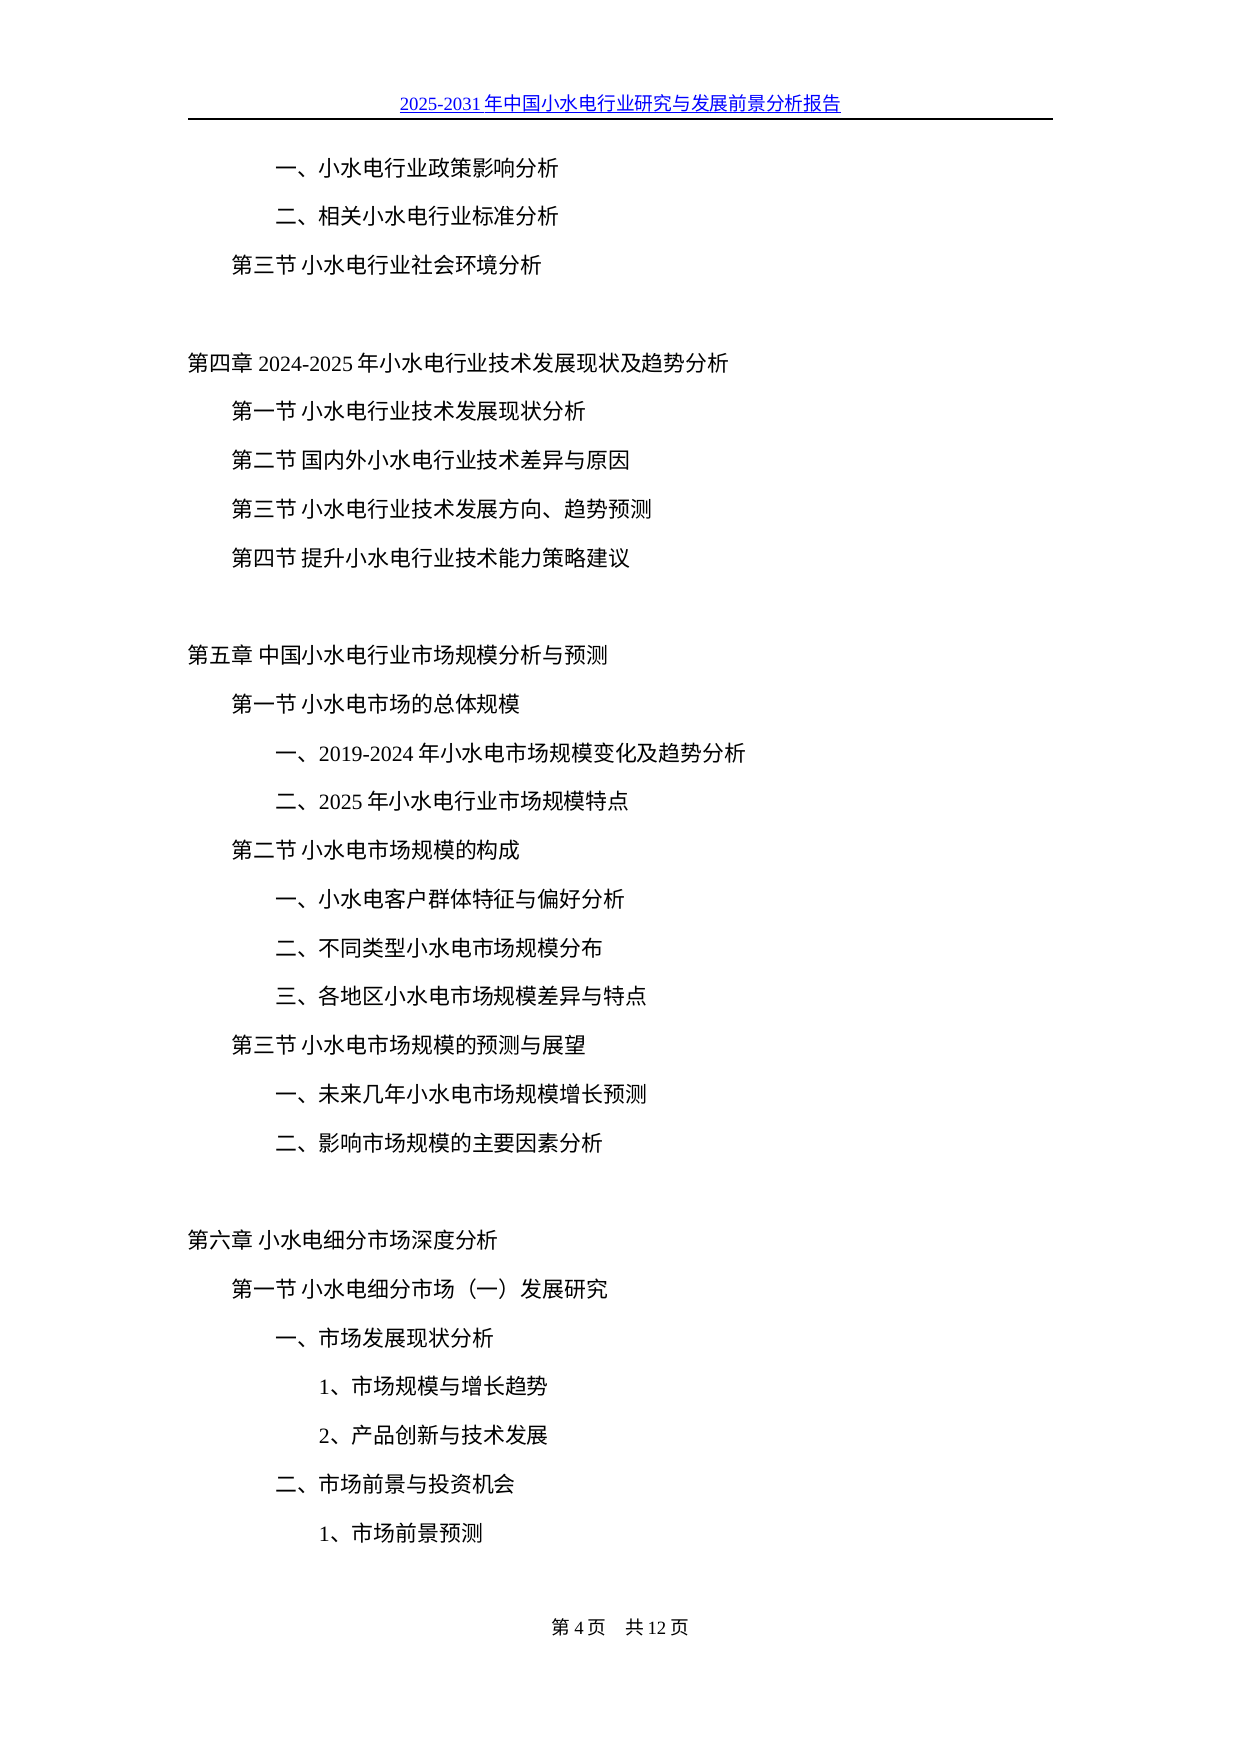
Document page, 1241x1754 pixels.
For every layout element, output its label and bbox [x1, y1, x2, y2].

text [187, 150, 1053, 1548]
